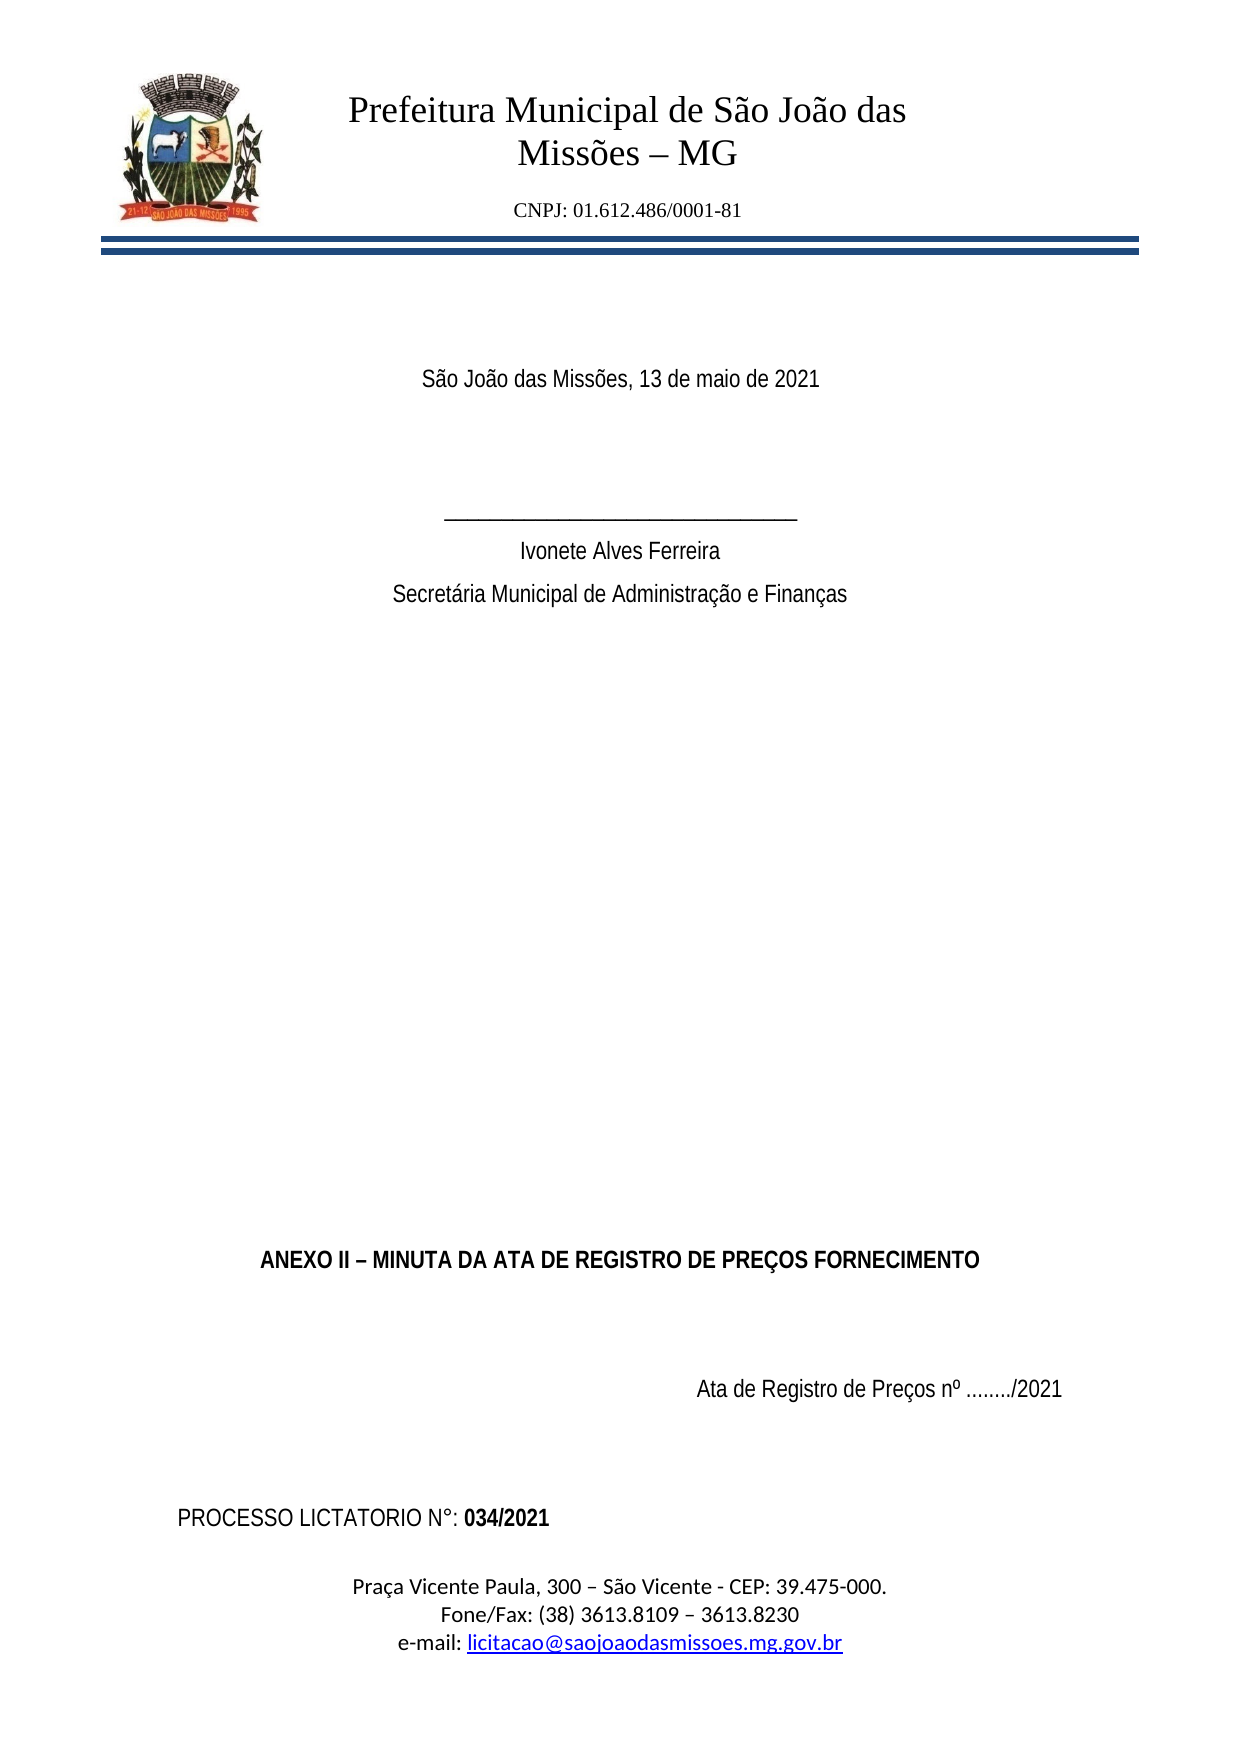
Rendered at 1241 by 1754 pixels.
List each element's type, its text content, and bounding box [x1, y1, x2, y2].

text Secretária Municipal de Administração e Finanças [177, 579, 1063, 608]
text ANEXO II – MINUTA DA ATA DE REGISTRO DE PREÇOS FORNECIMENTO [177, 1245, 1063, 1274]
text Ivonete Alves Ferreira [177, 536, 1063, 565]
text PROCESSO LICTATORIO N°: 034/2021 [177, 1503, 1063, 1531]
text _______________________________ [177, 493, 1065, 522]
text Ata de Registro de Preços nº ......../2021 [177, 1374, 1063, 1402]
picture [112, 73, 264, 227]
text São João das Missões, 13 de maio de 2021 [177, 364, 1065, 393]
